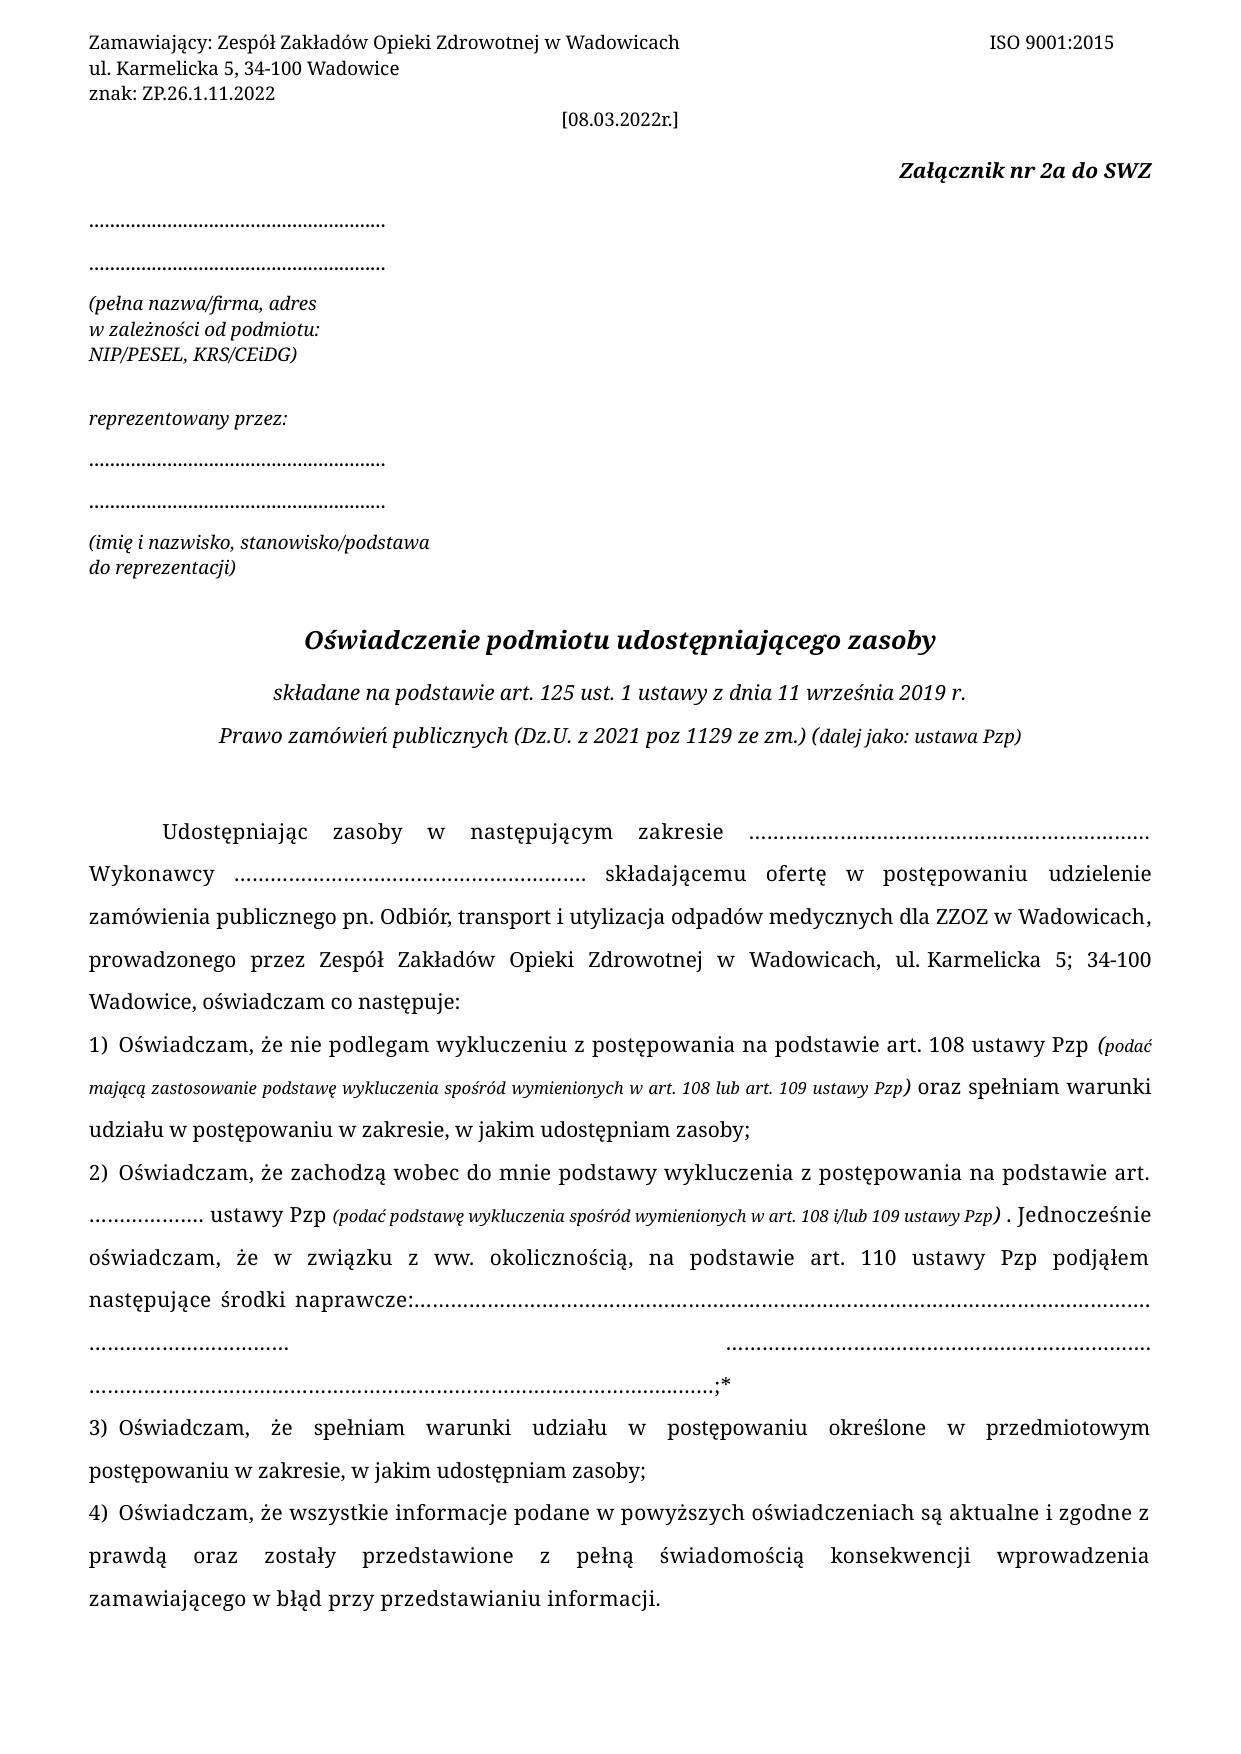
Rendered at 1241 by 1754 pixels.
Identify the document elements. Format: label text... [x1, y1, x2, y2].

text Prawo zamówień publicznych (Dz.U. z 2021 poz 1129 ze zm.) (dalej jako: ustawa Pzp) [89, 721, 1152, 749]
list Oświadczam, że wszystkie informacje podane w powyższych oświadczeniach są aktualne i zgodne z prawdą oraz zostały przedstawione z pełną świadomością konsekwencji wprowadzenia zamawiającego w błąd przy przedstawianiu informacji. [89, 1498, 1152, 1612]
text w zależności od podmiotu: [89, 316, 1152, 342]
text ......................................................... [89, 206, 1152, 234]
text składane na podstawie art. 125 ust. 1 ustawy z dnia 11 września 2019 r. [89, 678, 1152, 707]
text NIP/PESEL, KRS/CEiDG) [89, 342, 1152, 367]
text Oświadczenie podmiotu udostępniającego zasoby [89, 623, 1152, 657]
list Oświadczam, że zachodzą wobec do mnie podstawy wykluczenia z postępowania na podstawie art. ………………. ustawy Pzp (podać podstawę wykluczenia spośród wymienionych w art. 108 i/lub 109 ustawy Pzp) . Jednocześnie oświadczam, że w związku z ww. okolicznością, na podstawie art. 110 ustawy Pzp podjąłem następujące środki naprawcze:………………………………………………………………………………………………………….…………………………… …………………………………………………………….………………………………………………………………….…………….…..……;* [89, 1158, 1152, 1399]
text (pełna nazwa/firma, adres [89, 291, 1152, 316]
text reprezentowany przez: [89, 406, 1152, 431]
subtitle Załącznik nr 2a do SWZ [89, 157, 1152, 185]
text ......................................................... [89, 248, 1152, 277]
text ......................................................... [89, 486, 1152, 515]
text (imię i nazwisko, stanowisko/podstawa [89, 529, 1152, 554]
list Oświadczam, że spełniam warunki udziału w postępowaniu określone w przedmiotowym postępowaniu w zakresie, w jakim udostępniam zasoby; [89, 1413, 1152, 1484]
text do reprezentacji) [89, 554, 1152, 580]
list Oświadczam, że nie podlegam wykluczeniu z postępowania na podstawie art. 108 ustawy Pzp (podać mającą zastosowanie podstawę wykluczenia spośród wymienionych w art. 108 lub art. 109 ustawy Pzp) oraz spełniam warunki udziału w postępowaniu w zakresie, w jakim udostępniam zasoby; [89, 1030, 1152, 1143]
text Udostępniając zasoby w następującym zakresie ………………………………………………………… Wykonawcy …………………………………………………. składającemu ofertę w postępowaniu udzielenie zamówienia publicznego pn. Odbiór, transport i utylizacja odpadów medycznych dla ZZOZ w Wadowicach, prowadzonego przez Zespół Zakładów Opieki Zdrowotnej w Wadowicach, ul. Karmelicka 5; 34-100 Wadowice, oświadczam co następuje: [89, 817, 1152, 1016]
text ......................................................... [89, 444, 1152, 472]
